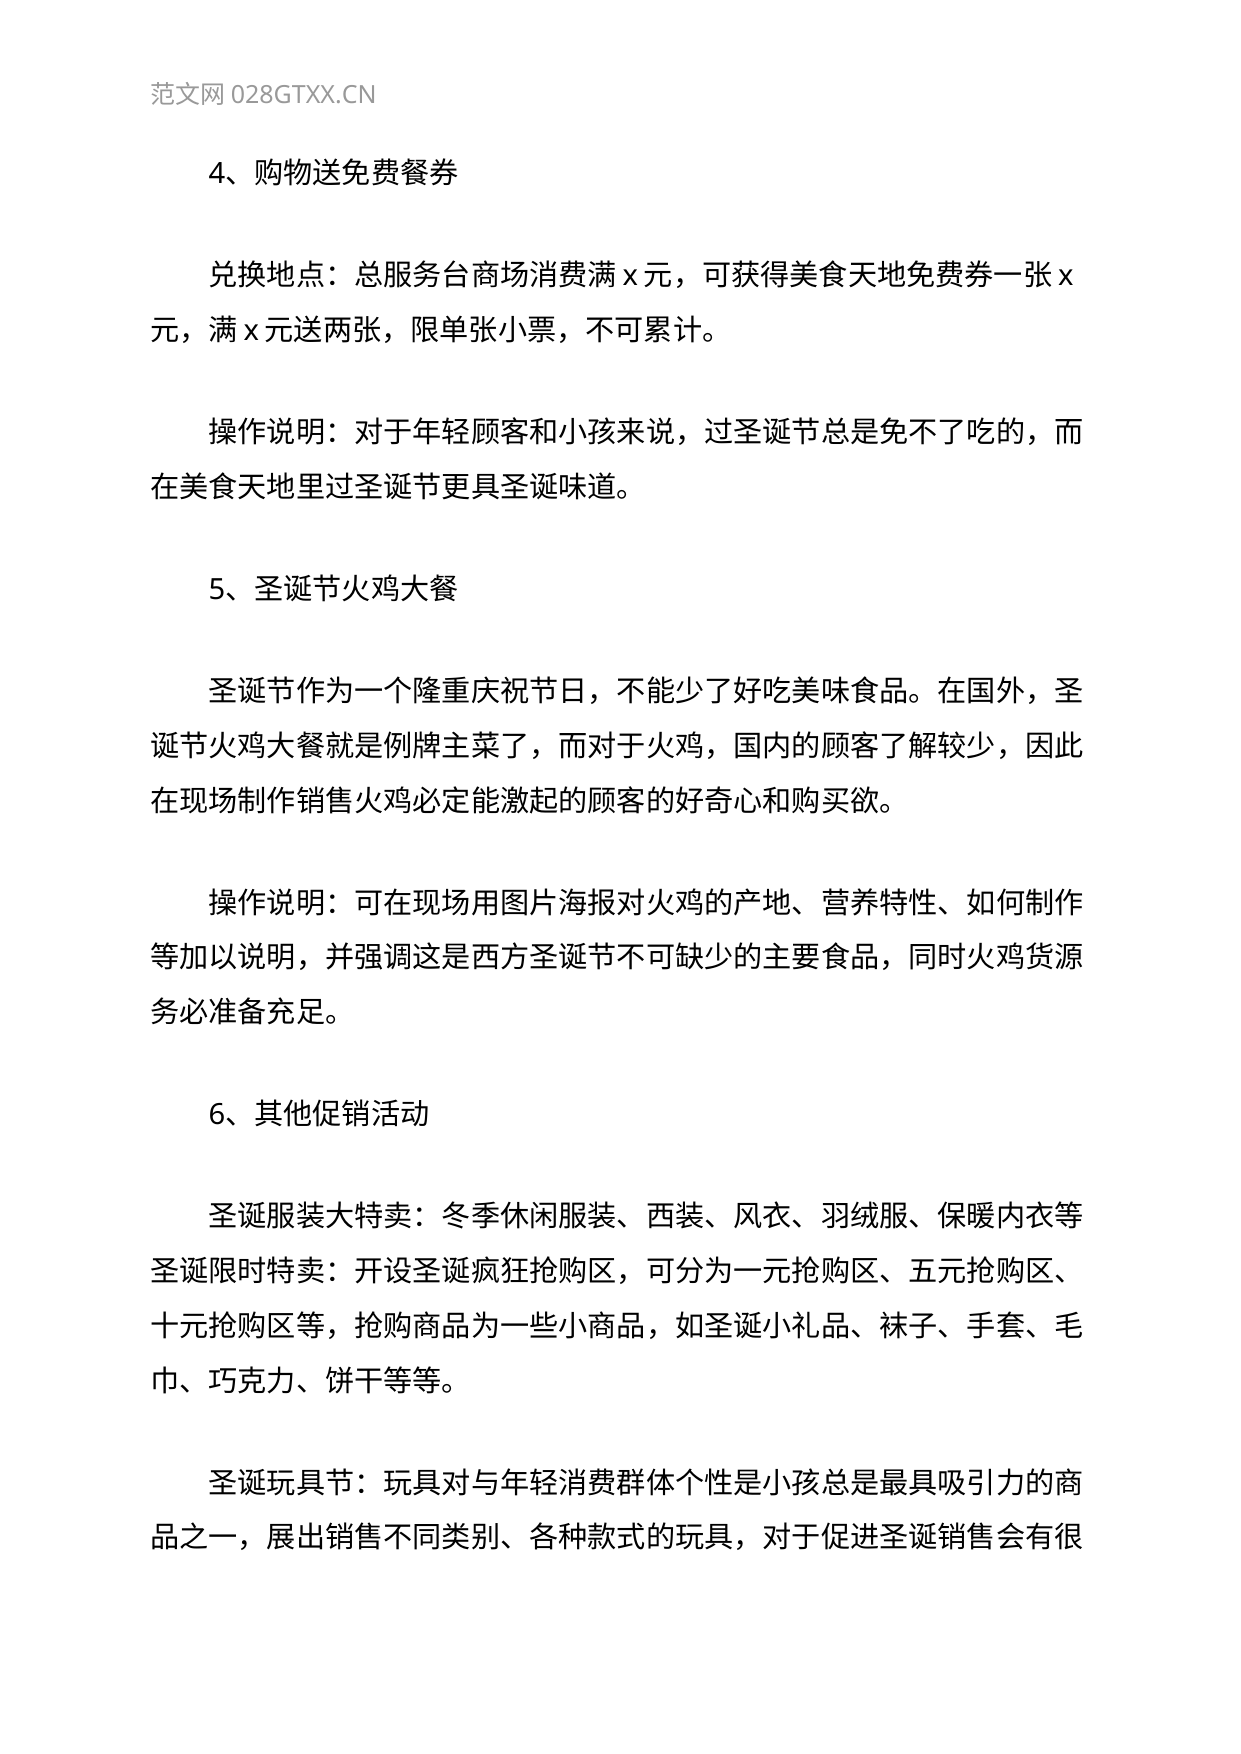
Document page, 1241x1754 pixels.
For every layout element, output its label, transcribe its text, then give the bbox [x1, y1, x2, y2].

text 圣诞节作为一个隆重庆祝节日，不能少了好吃美味食品。在国外，圣诞节火鸡大餐就是例牌主菜了，而对于火鸡，国内的顾客了解较少，因此在现场制作销售火鸡必定能激起的顾客的好奇心和购买欲。 [150, 668, 1090, 820]
text 圣诞服装大特卖：冬季休闲服装、西装、风衣、羽绒服、保暖内衣等圣诞限时特卖：开设圣诞疯狂抢购区，可分为一元抢购区、五元抢购区、十元抢购区等，抢购商品为一些小商品，如圣诞小礼品、袜子、手套、毛巾、巧克力、饼干等等。 [150, 1193, 1090, 1400]
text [150, 1459, 1090, 1556]
text 操作说明：对于年轻顾客和小孩来说，过圣诞节总是免不了吃的，而在美食天地里过圣诞节更具圣诞味道。 [150, 409, 1090, 506]
text 5、圣诞节火鸡大餐 [150, 566, 1090, 608]
text 兑换地点：总服务台商场消费满x元，可获得美食天地免费券一张x元，满x元送两张，限单张小票，不可累计。 [150, 252, 1090, 349]
text 4、购物送免费餐券 [150, 150, 1090, 192]
text 6、其他促销活动 [150, 1091, 1090, 1133]
text 操作说明：可在现场用图片海报对火鸡的产地、营养特性、如何制作等加以说明，并强调这是西方圣诞节不可缺少的主要食品，同时火鸡货源务必准备充足。 [150, 879, 1090, 1031]
